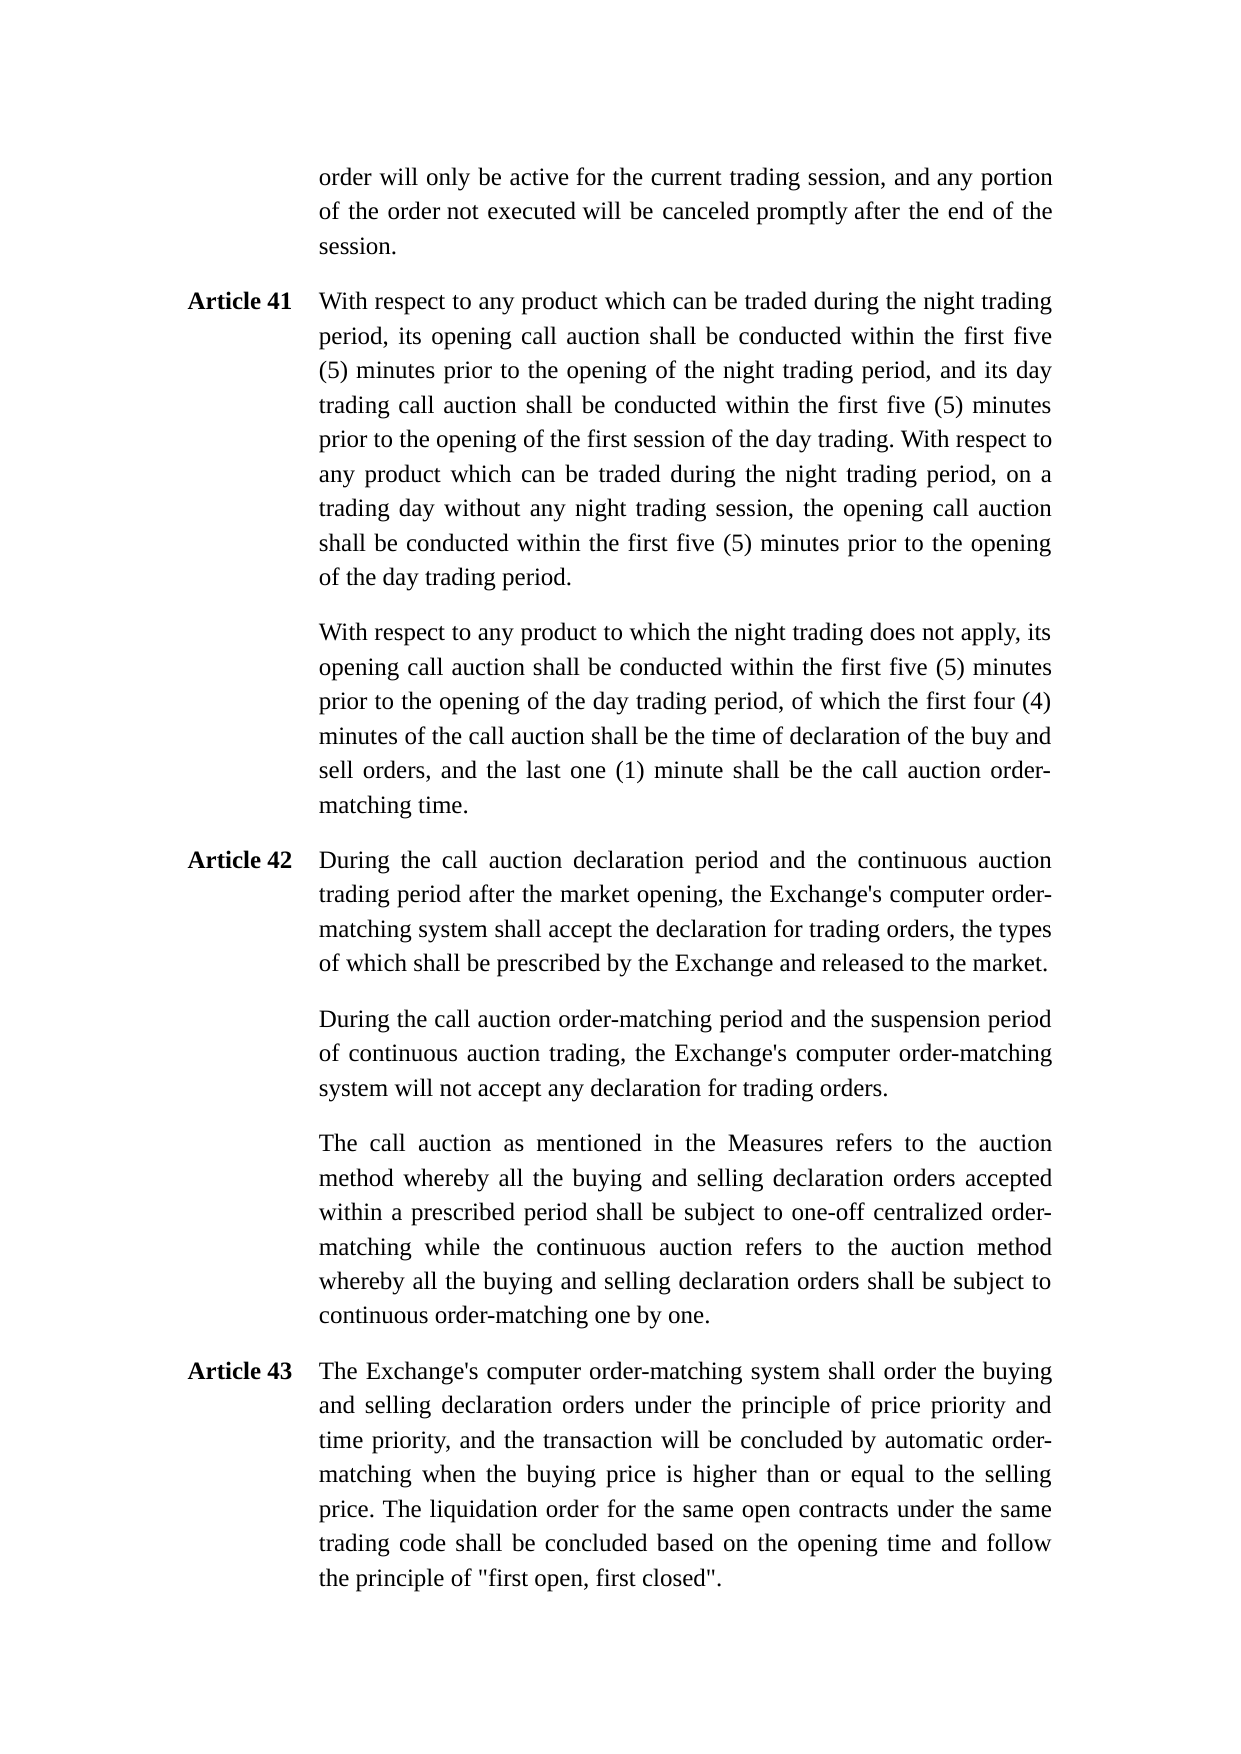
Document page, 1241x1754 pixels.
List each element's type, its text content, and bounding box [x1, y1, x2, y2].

list With respect to any product which can be traded during the night trading period, its opening call auction shall be conducted within the first five (5) minutes prior to the opening of the night trading period, and its day trading call auction shall be conducted within the first five (5) minutes prior to the opening of the first session of the day trading. With respect to any product which can be traded during the night trading period, on a trading day without any night trading session, the opening call auction shall be conducted within the first five (5) minutes prior to the opening of the day trading period. [187, 286, 1053, 591]
list The Exchange's computer order-matching system shall order the buying and selling declaration orders under the principle of price priority and time priority, and the transaction will be concluded by automatic order-matching when the buying price is higher than or equal to the selling price. The liquidation order for the same open contracts under the same trading code shall be concluded based on the opening time and follow the principle of "first open, first closed". [187, 1356, 1053, 1591]
text With respect to any product to which the night trading does not apply, its opening call auction shall be conducted within the first five (5) minutes prior to the opening of the day trading period, of which the first four (4) minutes of the call auction shall be the time of declaration of the buy and sell orders, and the last one (1) minute shall be the call auction order-matching time. [319, 617, 1053, 818]
text During the call auction order-matching period and the suspension period of continuous auction trading, the Exchange's computer order-matching system will not accept any declaration for trading orders. [319, 1004, 1053, 1102]
text The call auction as mentioned in the Measures refers to the auction method whereby all the buying and selling declaration orders accepted within a prescribed period shall be subject to one-off centralized order-matching while the continuous auction refers to the auction method whereby all the buying and selling declaration orders shall be subject to continuous order-matching one by one. [319, 1128, 1053, 1329]
list During the call auction declaration period and the continuous auction trading period after the market opening, the Exchange's computer order-matching system shall accept the declaration for trading orders, the types of which shall be prescribed by the Exchange and released to the market. [187, 845, 1053, 977]
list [187, 162, 1053, 260]
